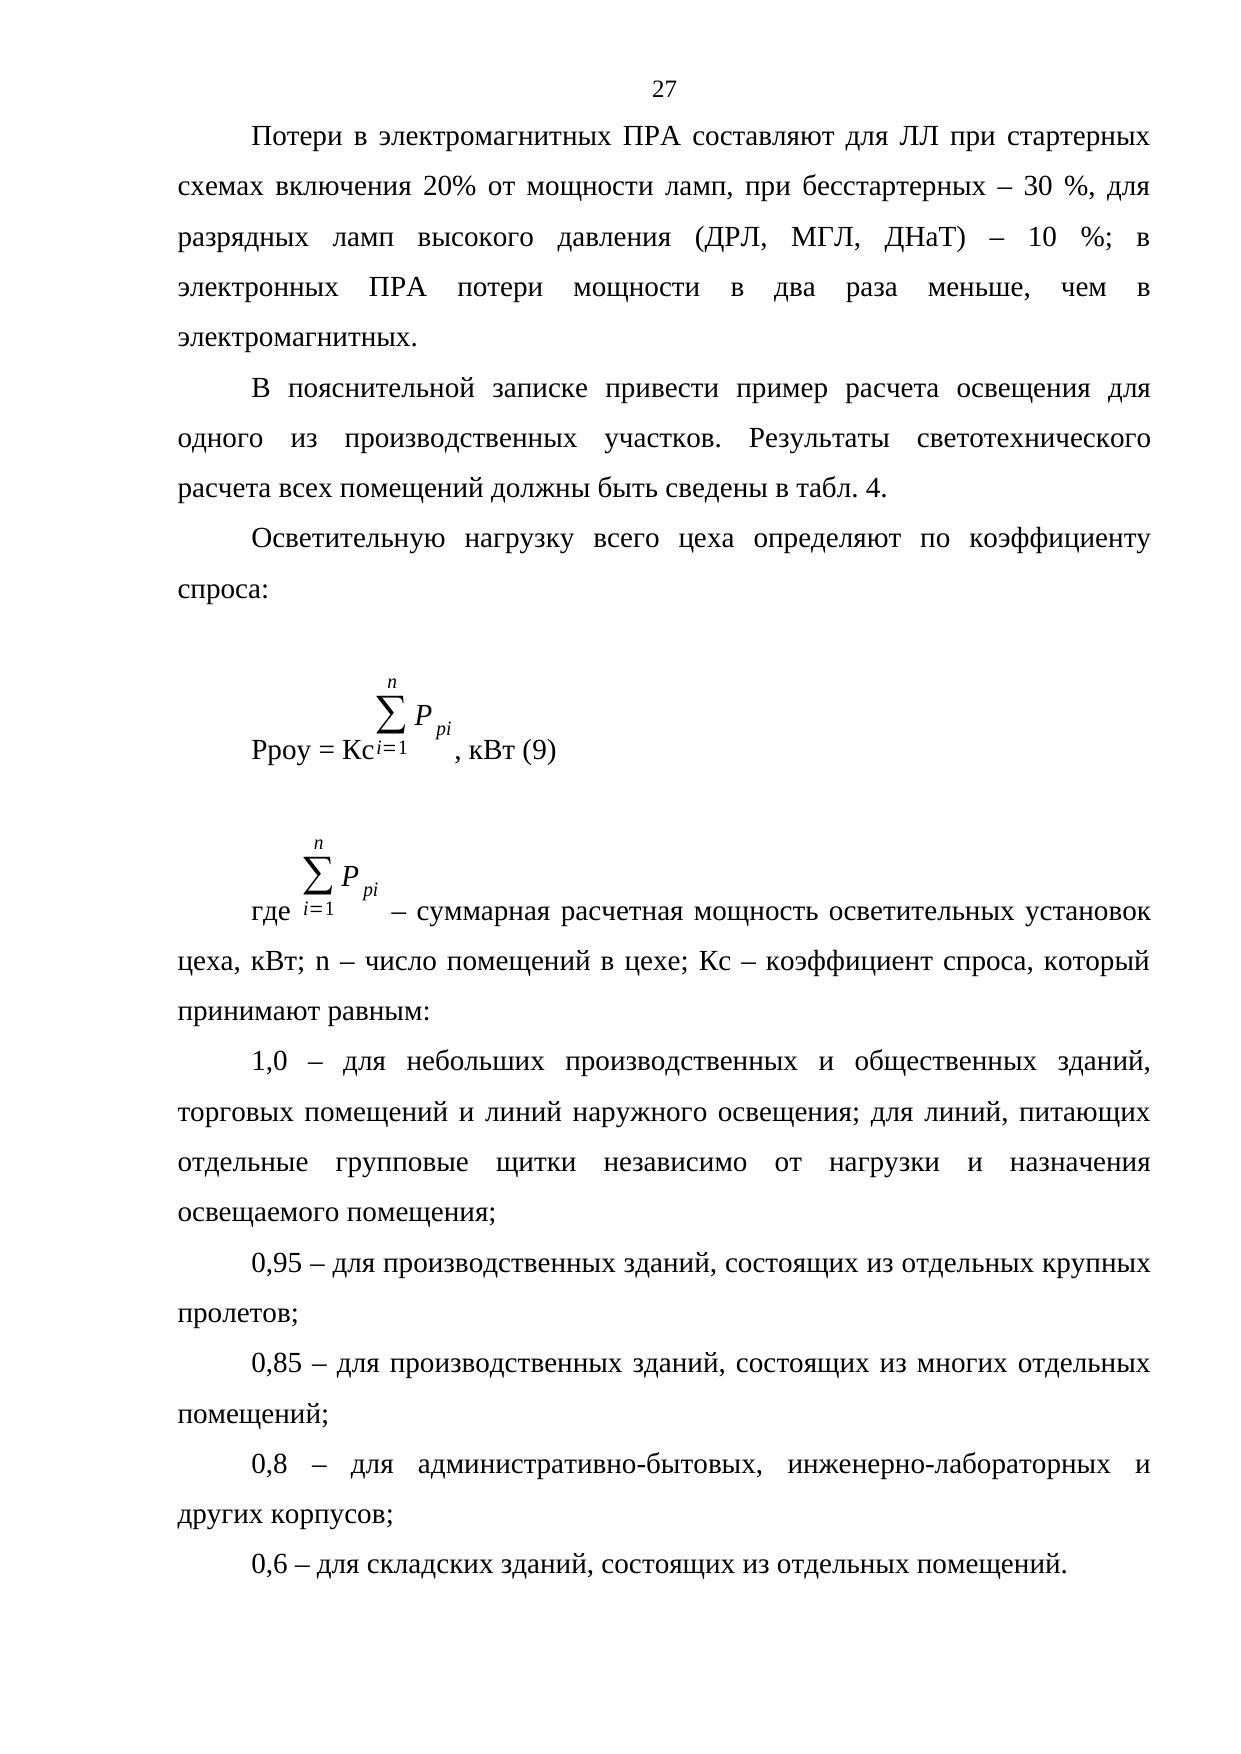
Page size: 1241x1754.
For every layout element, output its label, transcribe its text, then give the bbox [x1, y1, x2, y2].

text В пояснительной записке привести пример расчета освещения для одного из производственных участков. Результаты светотехнического расчета всех помещений должны быть сведены в табл. 4. [177, 370, 1152, 504]
text 0,95 – для производственных зданий, состоящих из отдельных крупных пролетов; [177, 1245, 1152, 1329]
text 0,85 – для производственных зданий, состоящих из многих отдельных помещений; [177, 1345, 1152, 1429]
text где – суммарная расчетная мощность осветительных установок цеха, кВт; n – число помещений в цехе; Кс – коэффициент спроса, который принимают равным: [177, 832, 1152, 1027]
text 0,6 – для складских зданий, состоящих из отдельных помещений. [177, 1547, 1152, 1580]
text Рроу = Кс, кВт (9) [177, 672, 1152, 765]
text 0,8 – для административно-бытовых, инженерно-лабораторных и других корпусов; [177, 1446, 1152, 1530]
text Осветительную нагрузку всего цеха определяют по коэффициенту спроса: [177, 521, 1152, 604]
text 1,0 – для небольших производственных и общественных зданий, торговых помещений и линий наружного освещения; для линий, питающих отдельные групповые щитки независимо от нагрузки и назначения освещаемого помещения; [177, 1043, 1152, 1228]
text Потери в электромагнитных ПРА составляют для ЛЛ при стартерных схемах включения 20% от мощности ламп, при бесстартерных – 30 %, для разрядных ламп высокого давления (ДРЛ, МГЛ, ДНаТ) – 10 %; в электронных ПРА потери мощности в два раза меньше, чем в электромагнитных. [177, 118, 1152, 353]
